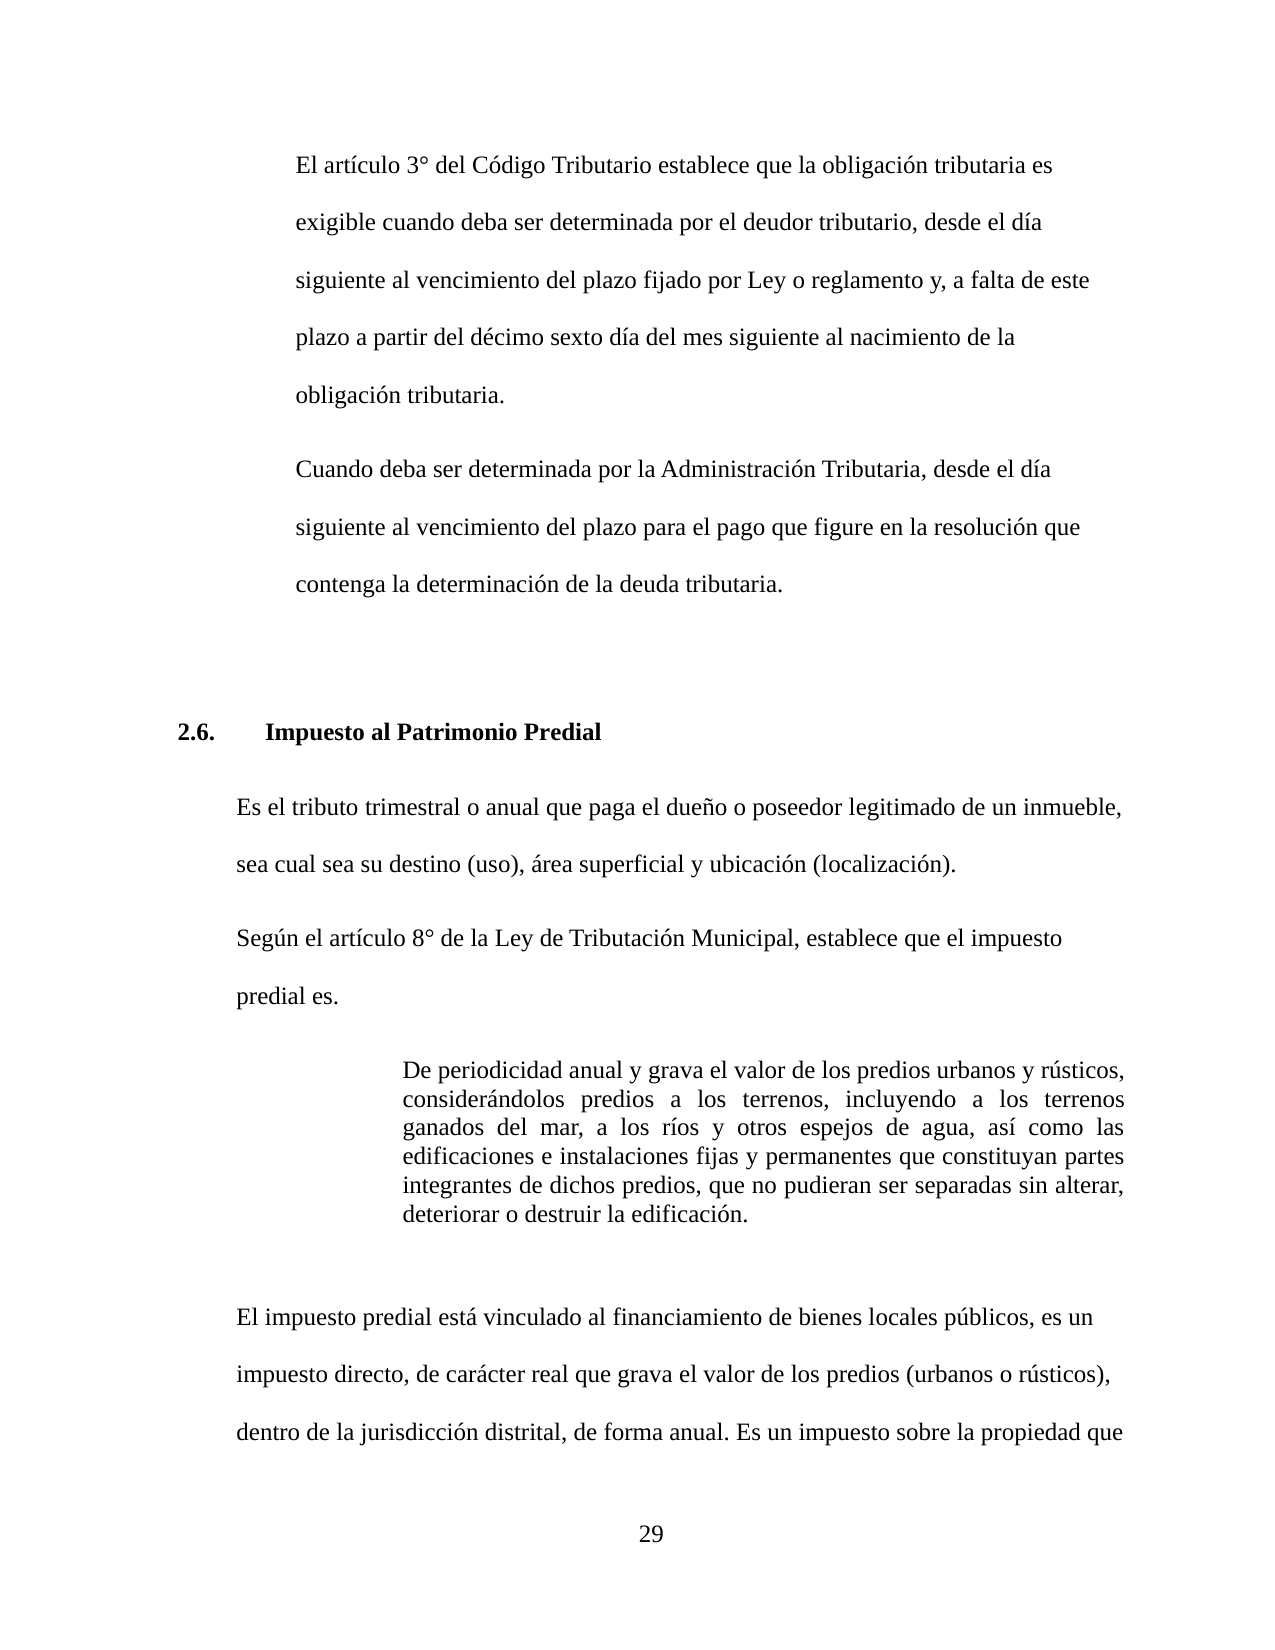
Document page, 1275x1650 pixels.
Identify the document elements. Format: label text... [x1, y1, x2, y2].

text Cuando deba ser determinada por la Administración Tributaria, desde el día siguiente al vencimiento del plazo para el pago que figure en la resolución que contenga la determinación de la deuda tributaria. [295, 454, 1125, 598]
text Es el tributo trimestral o anual que paga el dueño o poseedor legitimado de un inmueble, sea cual sea su destino (uso), área superficial y ubicación (localización). [236, 792, 1125, 878]
text De periodicidad anual y grava el valor de los predios urbanos y rústicos, considerándolos predios a los terrenos, incluyendo a los terrenos ganados del mar, a los ríos y otros espejos de agua, así como las edificaciones e instalaciones fijas y permanentes que constituyan partes integrantes de dichos predios, que no pudieran ser separadas sin alterar, deteriorar o destruir la edificación. [402, 1055, 1125, 1227]
text Según el artículo 8° de la Ley de Tributación Municipal, establece que el impuesto predial es. [236, 923, 1125, 1009]
list Impuesto al Patrimonio Predial [177, 717, 1125, 746]
text El artículo 3° del Código Tributario establece que la obligación tributaria es exigible cuando deba ser determinada por el deudor tributario, desde el día siguiente al vencimiento del plazo fijado por Ley o reglamento y, a falta de este plazo a partir del décimo sexto día del mes siguiente al nacimiento de la obligación tributaria. [295, 150, 1125, 409]
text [236, 1302, 1125, 1445]
